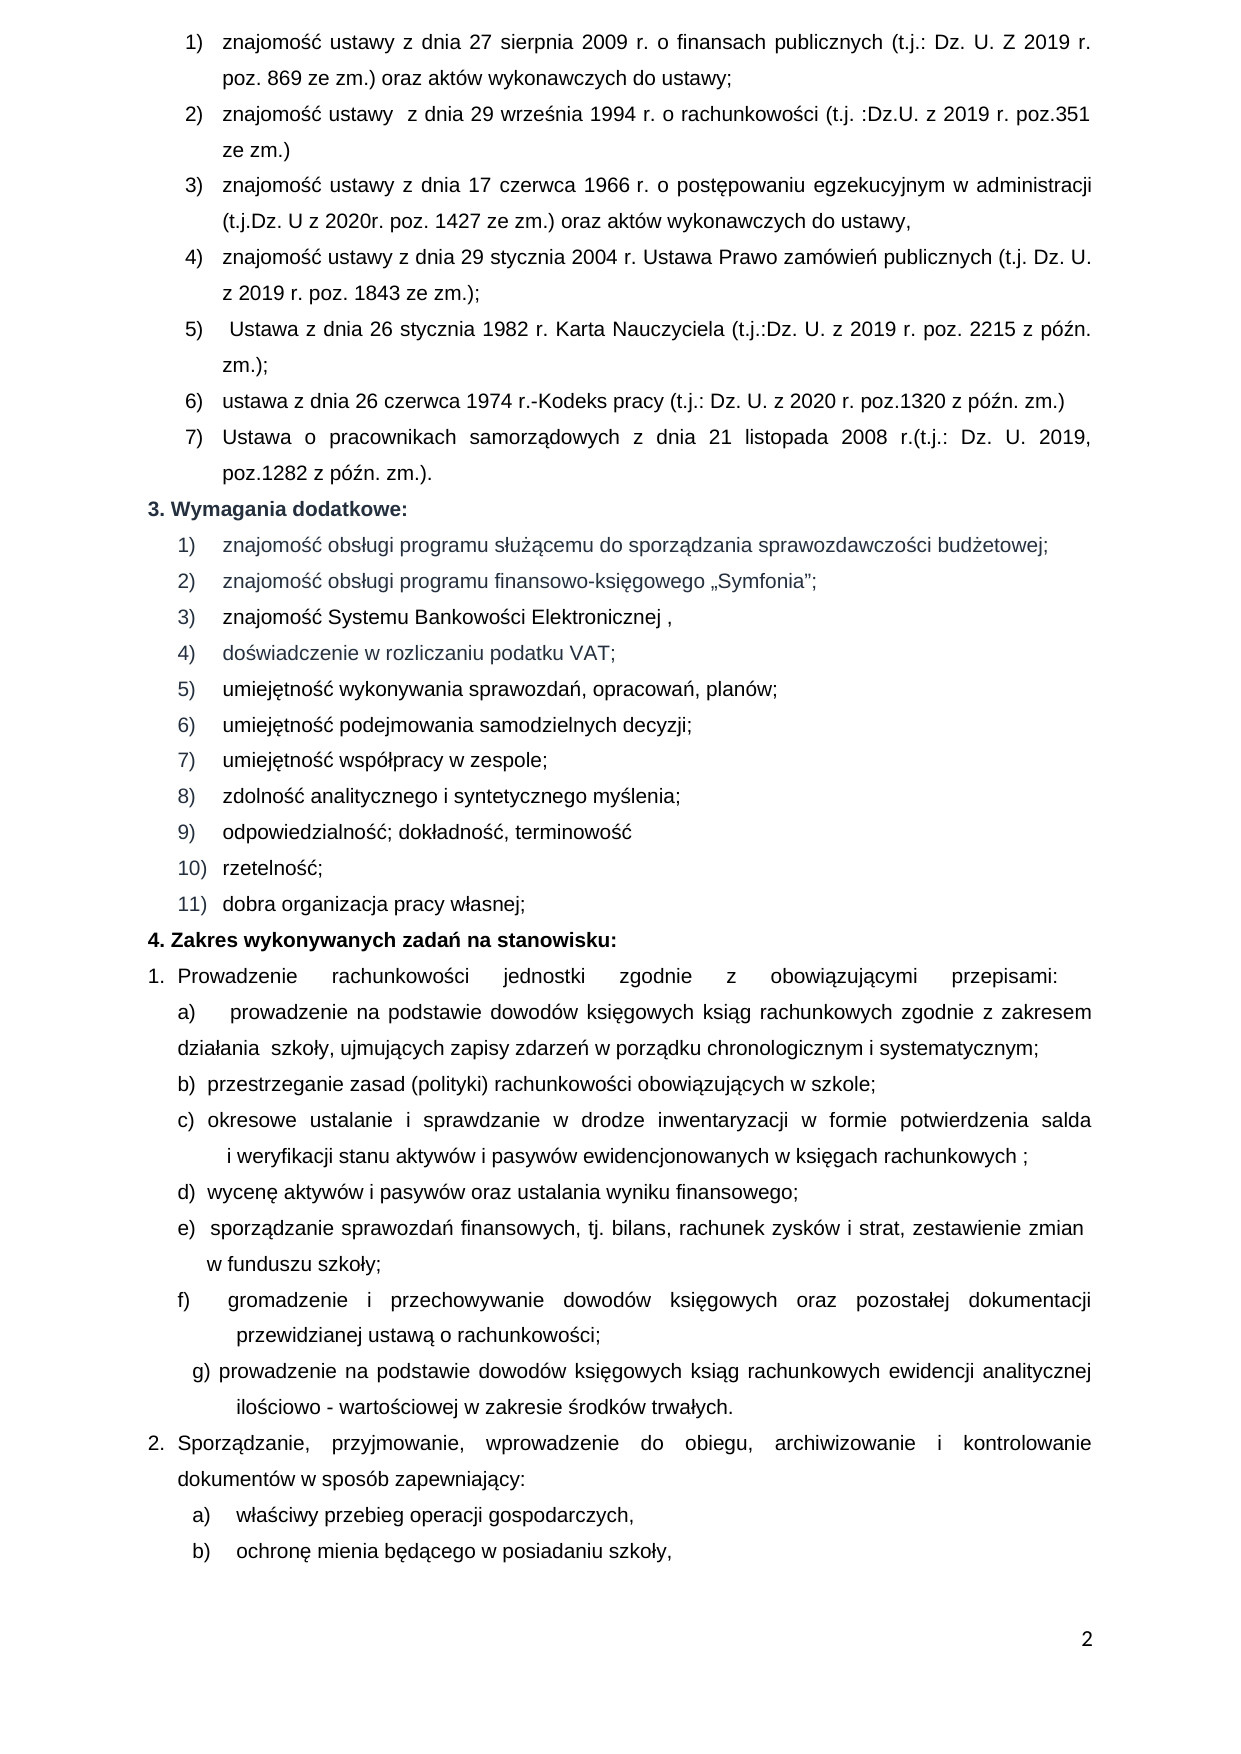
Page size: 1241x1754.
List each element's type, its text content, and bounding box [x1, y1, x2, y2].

list znajomość ustawy z dnia 27 sierpnia 2009 r. o finansach publicznych (t.j.: Dz. U. Z 2019 r. poz. 869 ze zm.) oraz aktów wykonawczych do ustawy; [185, 29, 1093, 89]
list 2. Sporządzanie, przyjmowanie, wprowadzenie do obiegu, archiwizowanie i kontrolowanie dokumentów w sposób zapewniający: [148, 1431, 1093, 1491]
list znajomość obsługi programu finansowo-księgowego „Symfonia”; [177, 569, 1093, 593]
list umiejętność podejmowania samodzielnych decyzji; [177, 712, 1093, 736]
list zdolność analitycznego i syntetycznego myślenia; [177, 784, 1093, 808]
list b) przestrzeganie zasad (polityki) rachunkowości obowiązujących w szkole; [177, 1072, 1093, 1096]
list znajomość ustawy z dnia 29 stycznia 2004 r. Ustawa Prawo zamówień publicznych (t.j. Dz. U. z 2019 r. poz. 1843 ze zm.); [185, 245, 1093, 305]
list umiejętność wykonywania sprawozdań, opracowań, planów; [177, 676, 1093, 700]
text 4. Zakres wykonywanych zadań na stanowisku: [148, 928, 1093, 952]
list e) sporządzanie sprawozdań finansowych, tj. bilans, rachunek zysków i strat, zestawienie zmian w funduszu szkoły; [177, 1216, 1093, 1275]
list znajomość Systemu Bankowości Elektronicznej , [177, 604, 1093, 628]
list f) gromadzenie i przechowywanie dowodów księgowych oraz pozostałej dokumentacji przewidzianej ustawą o rachunkowości; [177, 1287, 1093, 1347]
list c) okresowe ustalanie i sprawdzanie w drodze inwentaryzacji w formie potwierdzenia salda i weryfikacji stanu aktywów i pasywów ewidencjonowanych w księgach rachunkowych ; [177, 1108, 1093, 1168]
list Ustawa z dnia 26 stycznia 1982 r. Karta Nauczyciela (t.j.:Dz. U. z 2019 r. poz. 2215 z późn. zm.); [185, 317, 1093, 377]
list rzetelność; [177, 856, 1093, 880]
list d) wycenę aktywów i pasywów oraz ustalania wyniku finansowego; [177, 1179, 1093, 1203]
list znajomość obsługi programu służącemu do sporządzania sprawozdawczości budżetowej; [177, 533, 1093, 557]
list Prowadzenie rachunkowości jednostki zgodnie z obowiązującymi przepisami: a) prowadzenie na podstawie dowodów księgowych ksiąg rachunkowych zgodnie z zakresem działania szkoły, ujmujących zapisy zdarzeń w porządku chronologicznym i systematycznym; [148, 964, 1093, 1060]
list 3. Wymagania dodatkowe: [148, 497, 1093, 521]
list odpowiedzialność; dokładność, terminowość [177, 820, 1093, 844]
list umiejętność współpracy w zespole; [177, 748, 1093, 772]
list doświadczenie w rozliczaniu podatku VAT; [177, 641, 1093, 664]
list dobra organizacja pracy własnej; [177, 892, 1093, 916]
list g) prowadzenie na podstawie dowodów księgowych ksiąg rachunkowych ewidencji analitycznej ilościowo - wartościowej w zakresie środków trwałych. [192, 1359, 1093, 1419]
list ustawa z dnia 26 czerwca 1974 r.-Kodeks pracy (t.j.: Dz. U. z 2020 r. poz.1320 z późn. zm.) [185, 389, 1093, 413]
list ochronę mienia będącego w posiadaniu szkoły, [192, 1539, 1093, 1563]
list Ustawa o pracownikach samorządowych z dnia 21 listopada 2008 r.(t.j.: Dz. U. 2019, poz.1282 z późn. zm.). [185, 425, 1093, 485]
list znajomość ustawy z dnia 29 września 1994 r. o rachunkowości (t.j. :Dz.U. z 2019 r. poz.351 ze zm.) [185, 101, 1093, 161]
list znajomość ustawy z dnia 17 czerwca 1966 r. o postępowaniu egzekucyjnym w administracji (t.j.Dz. U z 2020r. poz. 1427 ze zm.) oraz aktów wykonawczych do ustawy, [185, 173, 1093, 233]
list właściwy przebieg operacji gospodarczych, [192, 1503, 1093, 1527]
